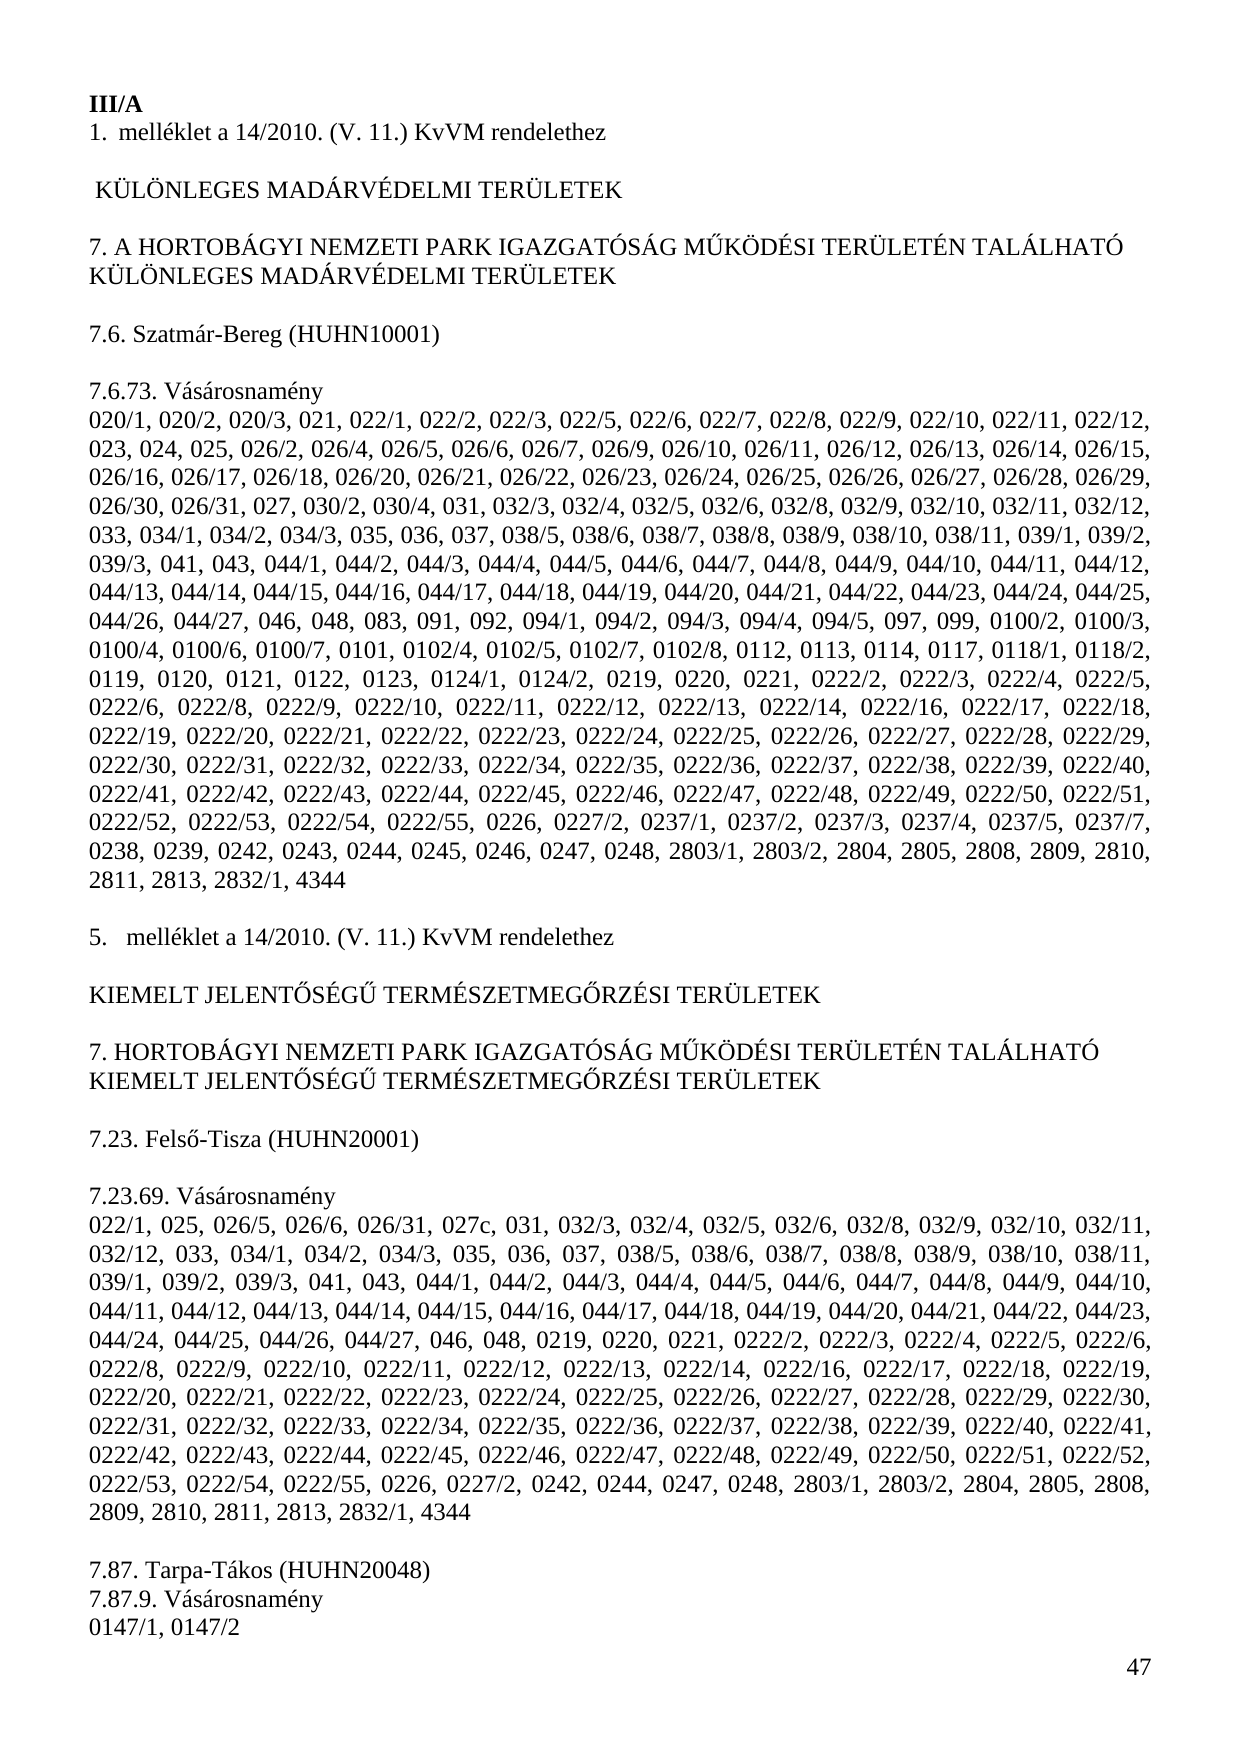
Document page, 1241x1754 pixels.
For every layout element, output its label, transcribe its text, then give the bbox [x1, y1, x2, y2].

text 7. A HORTOBÁGYI NEMZETI PARK IGAZGATÓSÁG MŰKÖDÉSI TERÜLETÉN TALÁLHATÓ KÜLÖNLEGES MADÁRVÉDELMI TERÜLETEK [89, 232, 1152, 290]
text 7.6.73. Vásárosnamény [89, 376, 1152, 405]
text KÜLÖNLEGES MADÁRVÉDELMI TERÜLETEK [89, 175, 1152, 204]
text 7.23.69. Vásárosnamény [89, 1181, 1152, 1210]
text 7.23. Felső-Tisza (HUHN20001) [89, 1124, 1152, 1152]
list melléklet a 14/2010. (V. 11.) KvVM rendelethez [89, 922, 1152, 951]
text 0147/1, 0147/2 [89, 1612, 1152, 1641]
text 022/1, 025, 026/5, 026/6, 026/31, 027c, 031, 032/3, 032/4, 032/5, 032/6, 032/8, 032/9, 032/10, 032/11, 032/12, 033, 034/1, 034/2, 034/3, 035, 036, 037, 038/5, 038/6, 038/7, 038/8, 038/9, 038/10, 038/11, 039/1, 039/2, 039/3, 041, 043, 044/1, 044/2, 044/3, 044/4, 044/5, 044/6, 044/7, 044/8, 044/9, 044/10, 044/11, 044/12, 044/13, 044/14, 044/15, 044/16, 044/17, 044/18, 044/19, 044/20, 044/21, 044/22, 044/23, 044/24, 044/25, 044/26, 044/27, 046, 048, 0219, 0220, 0221, 0222/2, 0222/3, 0222/4, 0222/5, 0222/6, 0222/8, 0222/9, 0222/10, 0222/11, 0222/12, 0222/13, 0222/14, 0222/16, 0222/17, 0222/18, 0222/19, 0222/20, 0222/21, 0222/22, 0222/23, 0222/24, 0222/25, 0222/26, 0222/27, 0222/28, 0222/29, 0222/30, 0222/31, 0222/32, 0222/33, 0222/34, 0222/35, 0222/36, 0222/37, 0222/38, 0222/39, 0222/40, 0222/41, 0222/42, 0222/43, 0222/44, 0222/45, 0222/46, 0222/47, 0222/48, 0222/49, 0222/50, 0222/51, 0222/52, 0222/53, 0222/54, 0222/55, 0226, 0227/2, 0242, 0244, 0247, 0248, 2803/1, 2803/2, 2804, 2805, 2808, 2809, 2810, 2811, 2813, 2832/1, 4344 [89, 1210, 1152, 1526]
list melléklet a 14/2010. (V. 11.) KvVM rendelethez [89, 117, 1152, 146]
text 7.6. Szatmár-Bereg (HUHN10001) [89, 319, 1152, 347]
text 7.87.9. Vásárosnamény [89, 1584, 1152, 1612]
text 7. HORTOBÁGYI NEMZETI PARK IGAZGATÓSÁG MŰKÖDÉSI TERÜLETÉN TALÁLHATÓ KIEMELT JELENTŐSÉGŰ TERMÉSZETMEGŐRZÉSI TERÜLETEK [89, 1037, 1152, 1095]
text 7.87. Tarpa-Tákos (HUHN20048) [89, 1555, 1152, 1584]
text KIEMELT JELENTŐSÉGŰ TERMÉSZETMEGŐRZÉSI TERÜLETEK [89, 980, 1152, 1009]
text 020/1, 020/2, 020/3, 021, 022/1, 022/2, 022/3, 022/5, 022/6, 022/7, 022/8, 022/9, 022/10, 022/11, 022/12, 023, 024, 025, 026/2, 026/4, 026/5, 026/6, 026/7, 026/9, 026/10, 026/11, 026/12, 026/13, 026/14, 026/15, 026/16, 026/17, 026/18, 026/20, 026/21, 026/22, 026/23, 026/24, 026/25, 026/26, 026/27, 026/28, 026/29, 026/30, 026/31, 027, 030/2, 030/4, 031, 032/3, 032/4, 032/5, 032/6, 032/8, 032/9, 032/10, 032/11, 032/12, 033, 034/1, 034/2, 034/3, 035, 036, 037, 038/5, 038/6, 038/7, 038/8, 038/9, 038/10, 038/11, 039/1, 039/2, 039/3, 041, 043, 044/1, 044/2, 044/3, 044/4, 044/5, 044/6, 044/7, 044/8, 044/9, 044/10, 044/11, 044/12, 044/13, 044/14, 044/15, 044/16, 044/17, 044/18, 044/19, 044/20, 044/21, 044/22, 044/23, 044/24, 044/25, 044/26, 044/27, 046, 048, 083, 091, 092, 094/1, 094/2, 094/3, 094/4, 094/5, 097, 099, 0100/2, 0100/3, 0100/4, 0100/6, 0100/7, 0101, 0102/4, 0102/5, 0102/7, 0102/8, 0112, 0113, 0114, 0117, 0118/1, 0118/2, 0119, 0120, 0121, 0122, 0123, 0124/1, 0124/2, 0219, 0220, 0221, 0222/2, 0222/3, 0222/4, 0222/5, 0222/6, 0222/8, 0222/9, 0222/10, 0222/11, 0222/12, 0222/13, 0222/14, 0222/16, 0222/17, 0222/18, 0222/19, 0222/20, 0222/21, 0222/22, 0222/23, 0222/24, 0222/25, 0222/26, 0222/27, 0222/28, 0222/29, 0222/30, 0222/31, 0222/32, 0222/33, 0222/34, 0222/35, 0222/36, 0222/37, 0222/38, 0222/39, 0222/40, 0222/41, 0222/42, 0222/43, 0222/44, 0222/45, 0222/46, 0222/47, 0222/48, 0222/49, 0222/50, 0222/51, 0222/52, 0222/53, 0222/54, 0222/55, 0226, 0227/2, 0237/1, 0237/2, 0237/3, 0237/4, 0237/5, 0237/7, 0238, 0239, 0242, 0243, 0244, 0245, 0246, 0247, 0248, 2803/1, 2803/2, 2804, 2805, 2808, 2809, 2810, 2811, 2813, 2832/1, 4344 [89, 405, 1152, 894]
text III/A [89, 89, 1152, 117]
